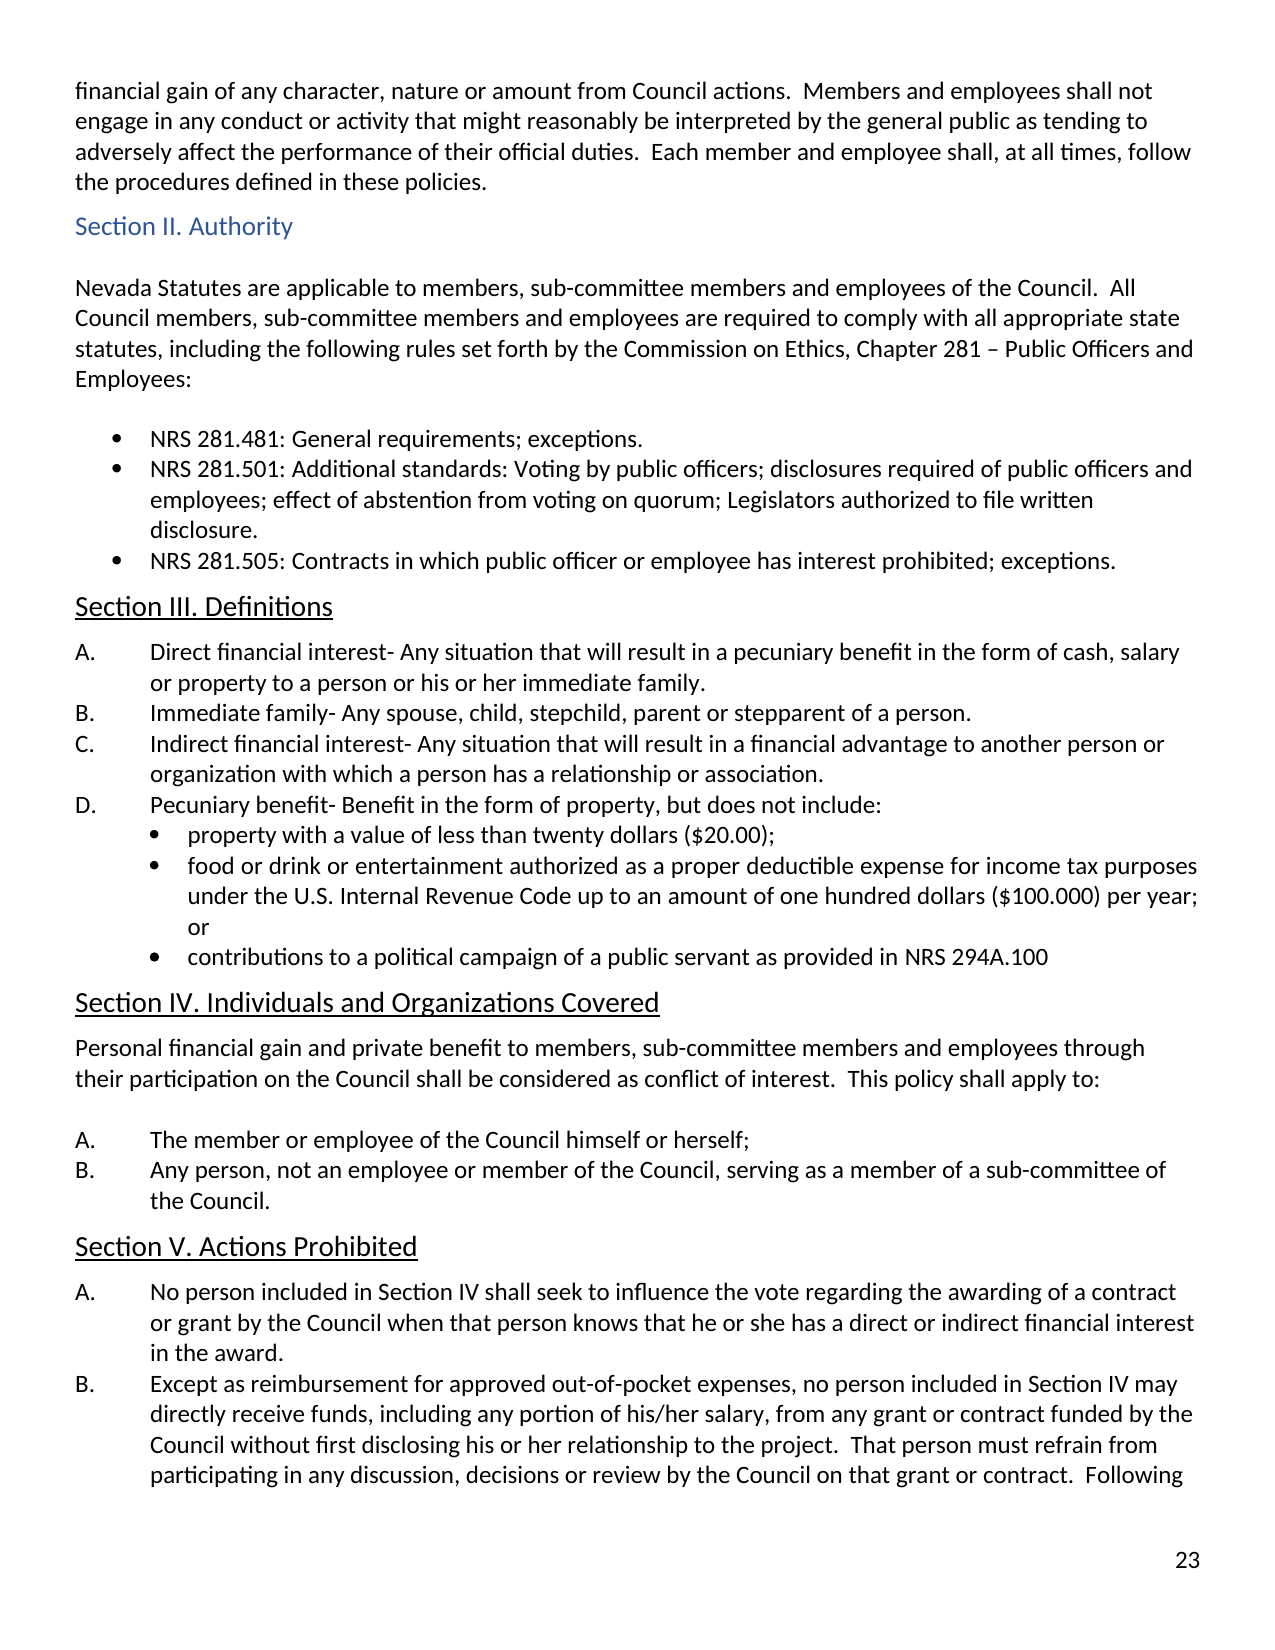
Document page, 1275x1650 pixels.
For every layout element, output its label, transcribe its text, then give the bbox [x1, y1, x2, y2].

text A. No person included in Section IV shall seek to influence the vote regarding the awarding of a contract or grant by the Council when that person knows that he or she has a direct or indirect financial interest in the award. [75, 1276, 1200, 1368]
text Personal financial gain and private benefit to members, sub-committee members and employees through their participation on the Council shall be considered as conflict of interest. This policy shall apply to: [75, 1033, 1200, 1094]
list property with a value of less than twenty dollars ($20.00); [150, 819, 1200, 850]
text Nevada Statutes are applicable to members, sub-committee members and employees of the Council. All Council members, sub-committee members and employees are required to comply with all appropriate state statutes, including the following rules set forth by the Commission on Ethics, Chapter 281 – Public Officers and Employees: [75, 272, 1200, 394]
text B. Any person, not an employee or member of the Council, serving as a member of a sub-committee of the Council. [75, 1155, 1200, 1216]
list NRS 281.501: Additional standards: Voting by public officers; disclosures required of public officers and employees; effect of abstention from voting on quorum; Legislators authorized to file written disclosure. [112, 453, 1200, 545]
list NRS 281.481: General requirements; exceptions. [112, 423, 1200, 453]
text D. Pecuniary benefit- Benefit in the form of property, but does not include: [75, 789, 1200, 819]
text A. Direct financial interest- Any situation that will result in a pecuniary benefit in the form of cash, salary or property to a person or his or her immediate family. [75, 636, 1200, 697]
list food or drink or entertainment authorized as a proper deductible expense for income tax purposes under the U.S. Internal Revenue Code up to an amount of one hundred dollars ($100.000) per year; or [150, 850, 1200, 941]
subtitle Section IV. Individuals and Organizations Covered [75, 984, 1200, 1020]
subtitle Section II. Authority [75, 209, 1200, 243]
subtitle Section V. Actions Prohibited [75, 1228, 1200, 1264]
subtitle Section III. Definitions [75, 588, 1200, 624]
text C. Indirect financial interest- Any situation that will result in a financial advantage to another person or organization with which a person has a relationship or association. [75, 728, 1200, 789]
list NRS 281.505: Contracts in which public officer or employee has interest prohibited; exceptions. [112, 545, 1200, 576]
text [75, 75, 1200, 197]
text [75, 1368, 1200, 1490]
text A. The member or employee of the Council himself or herself; [75, 1124, 1200, 1155]
text B. Immediate family- Any spouse, child, stepchild, parent or stepparent of a person. [75, 697, 1200, 728]
list contributions to a political campaign of a public servant as provided in NRS 294A.100 [150, 941, 1200, 972]
